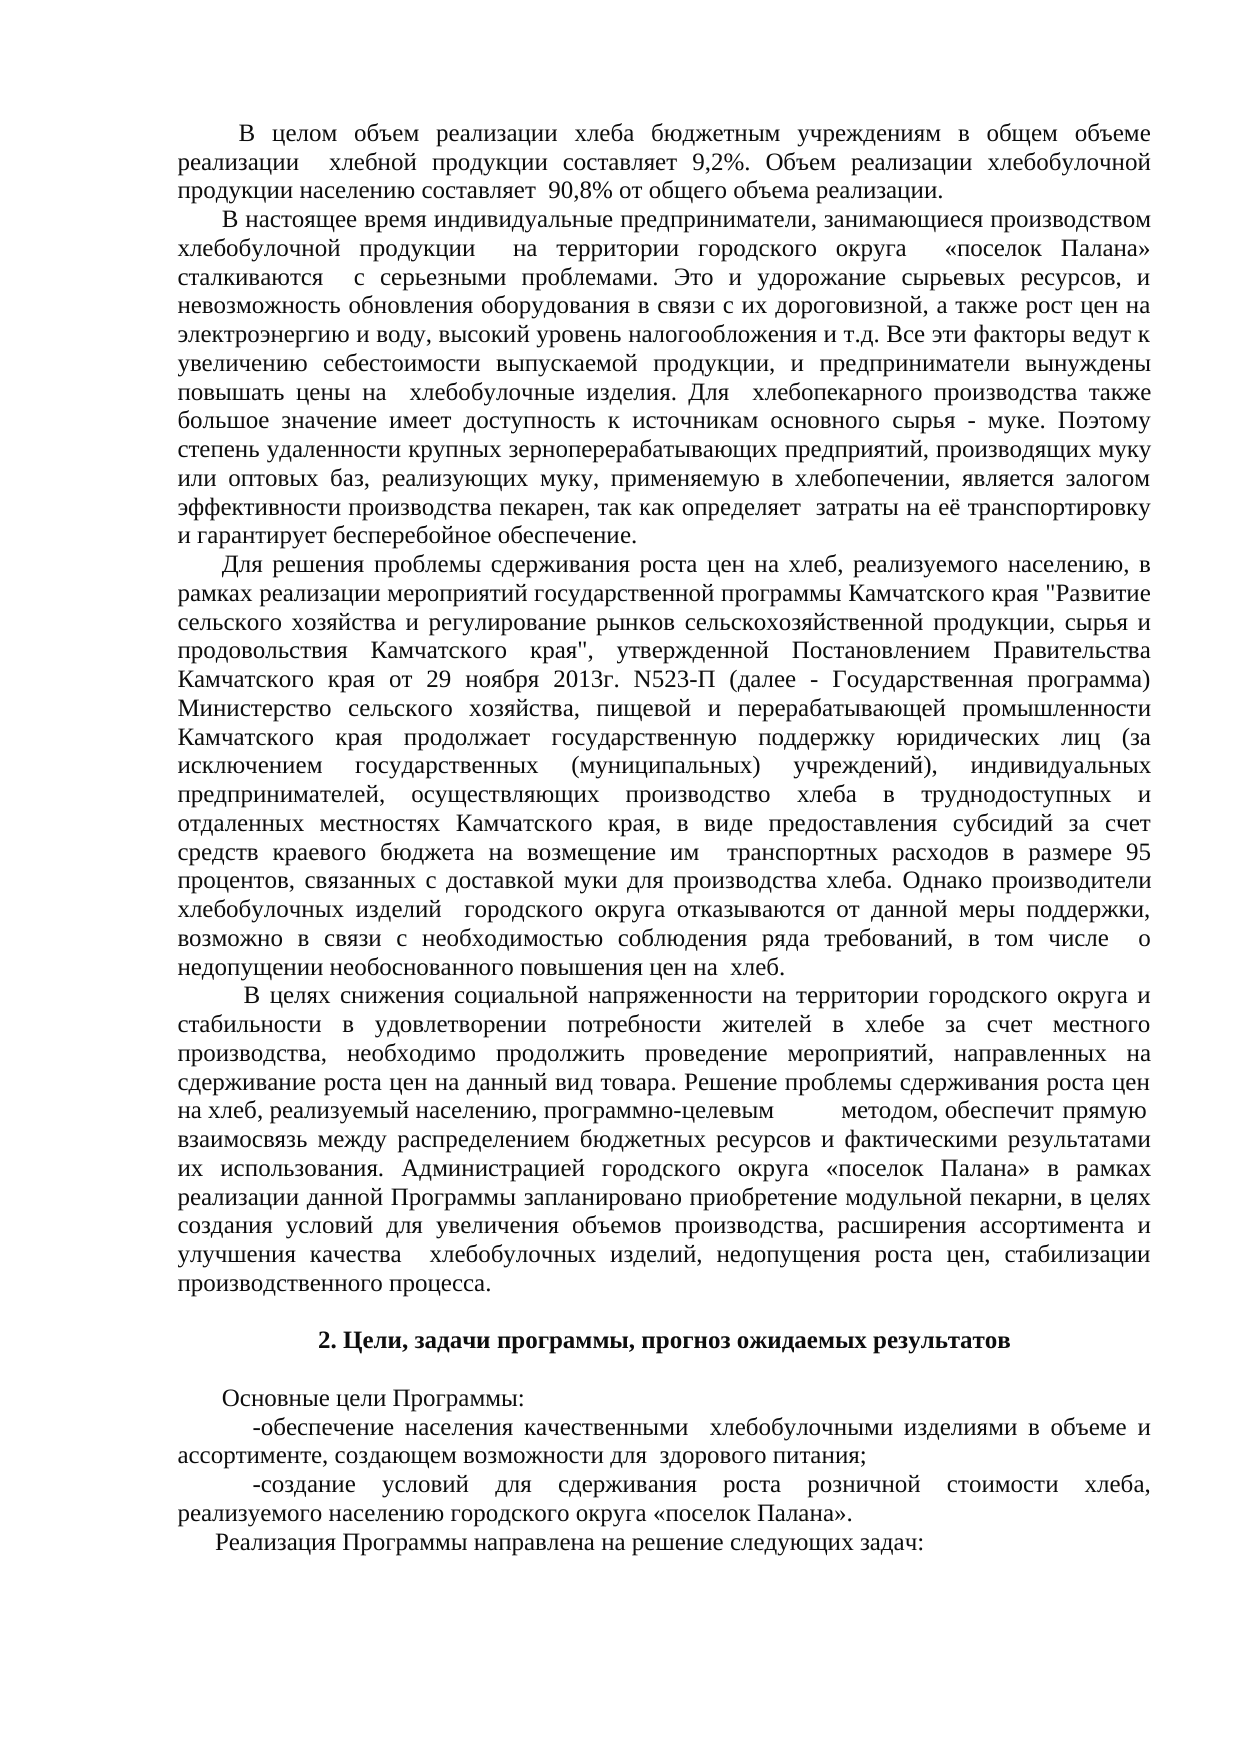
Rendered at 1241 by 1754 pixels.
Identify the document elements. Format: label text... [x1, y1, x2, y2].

text -создание условий для сдерживания роста розничной стоимости хлеба, реализуемого населению городского округа «поселок Палана». [177, 1469, 1152, 1527]
text В целом объем реализации хлеба бюджетным учреждениям в общем объеме реализации хлебной продукции составляет 9,2%. Объем реализации хлебобулочной продукции населению составляет 90,8% от общего объема реализации. [177, 118, 1152, 204]
text Для решения проблемы сдерживания роста цен на хлеб, реализуемого населению, в рамках реализации мероприятий государственной программы Камчатского края "Развитие сельского хозяйства и регулирование рынков сельскохозяйственной продукции, сырья и продовольствия Камчатского края", утвержденной Постановлением Правительства Камчатского края от 29 ноября 2013г. N523-П (далее - Государственная программа) Министерство сельского хозяйства, пищевой и перерабатывающей промышленности Камчатского края продолжает государственную поддержку юридических лиц (за исключением государственных (муниципальных) учреждений), индивидуальных предпринимателей, осуществляющих производство хлеба в труднодоступных и отдаленных местностях Камчатского края, в виде предоставления субсидий за счет средств краевого бюджета на возмещение им транспортных расходов в размере 95 процентов, связанных с доставкой муки для производства хлеба. Однако производители хлебобулочных изделий городского округа отказываются от данной меры поддержки, возможно в связи с необходимостью соблюдения ряда требований, в том числе о недопущении необоснованного повышения цен на хлеб. [177, 549, 1152, 981]
text Основные цели Программы: [177, 1383, 1152, 1412]
text -обеспечение населения качественными хлебобулочными изделиями в объеме и ассортименте, создающем возможности для здорового питания; [177, 1412, 1152, 1469]
text взаимосвязь между распределением бюджетных ресурсов и фактическими результатами их использования. Администрацией городского округа «поселок Палана» в рамках реализации данной Программы запланировано приобретение модульной пекарни, в целях создания условий для увеличения объемов производства, расширения ассортимента и улучшения качества хлебобулочных изделий, недопущения роста цен, стабилизации производственного процесса. [177, 1124, 1152, 1297]
text В настоящее время индивидуальные предприниматели, занимающиеся производством хлебобулочной продукции на территории городского округа «поселок Палана» сталкиваются с серьезными проблемами. Это и удорожание сырьевых ресурсов, и невозможность обновления оборудования в связи с их дороговизной, а также рост цен на электроэнергию и воду, высокий уровень налогообложения и т.д. Все эти факторы ведут к увеличению себестоимости выпускаемой продукции, и предприниматели вынуждены повышать цены на хлебобулочные изделия. Для хлебопекарного производства также большое значение имеет доступность к источникам основного сырья - муке. Поэтому степень удаленности крупных зерноперерабатывающих предприятий, производящих муку или оптовых баз, реализующих муку, применяемую в хлебопечении, является залогом эффективности производства пекарен, так как определяет затраты на её транспортировку и гарантирует бесперебойное обеспечение. [177, 204, 1152, 549]
text Реализация Программы направлена на решение следующих задач: [177, 1527, 1152, 1556]
text 2. Цели, задачи программы, прогноз ожидаемых результатов [177, 1326, 1152, 1354]
text В целях снижения социальной напряженности на территории городского округа и стабильности в удовлетворении потребности жителей в хлебе за счет местного производства, необходимо продолжить проведение мероприятий, направленных на сдерживание роста цен на данный вид товара. Решение проблемы сдерживания роста цен на хлеб, реализуемый населению, программно-целевым методом, обеспечит прямую [177, 981, 1152, 1124]
